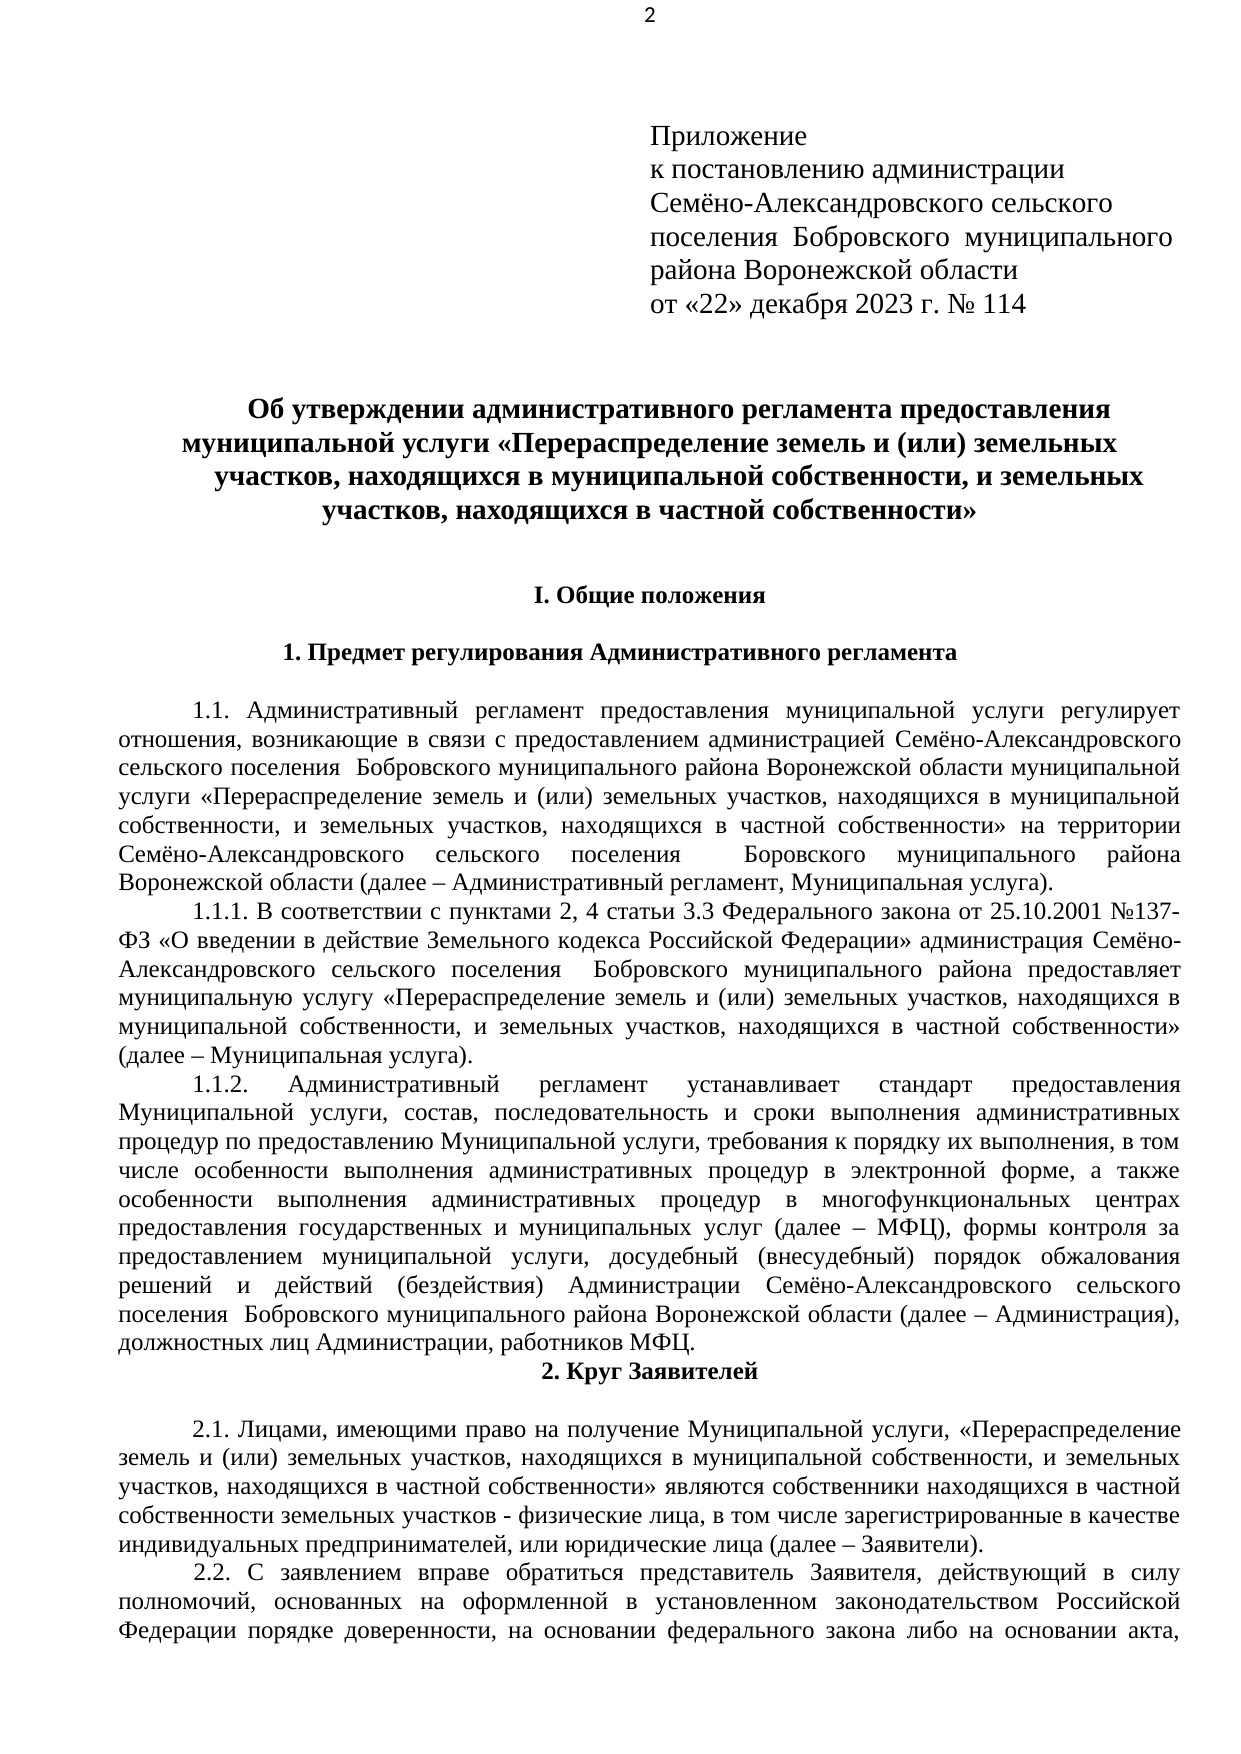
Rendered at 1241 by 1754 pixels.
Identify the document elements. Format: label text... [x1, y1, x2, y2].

title участков, находящихся в муниципальной собственности, и земельных участков, находящихся в частной собственности» [118, 458, 1181, 526]
text 2.1. Лицами, имеющими право на получение Муниципальной услуги, «Перераспределение земель и (или) земельных участков, находящихся в муниципальной собственности, и земельных участков, находящихся в частной собственности» являются собственники находящихся в частной собственности земельных участков - физические лица, в том числе зарегистрированные в качестве индивидуальных предпринимателей, или юридические лица (далее – Заявители). [118, 1414, 1181, 1557]
text от «22» декабря 2023 г. № 114 [650, 286, 1181, 319]
text 1.1.2. Административный регламент устанавливает стандарт предоставления Муниципальной услуги, состав, последовательность и сроки выполнения административных процедур по предоставлению Муниципальной услуги, требования к порядку их выполнения, в том числе особенности выполнения административных процедур в электронной форме, а также особенности выполнения административных процедур в многофункциональных центрах предоставления государственных и муниципальных услуг (далее – МФЦ), формы контроля за предоставлением муниципальной услуги, досудебный (внесудебный) порядок обжалования решений и действий (бездействия) Администрации Семёно-Александровского сельского поселения Бобровского муниципального района Воронежской области (далее – Администрация), должностных лиц Администрации, работников МФЦ. [118, 1069, 1181, 1356]
text 1. Предмет регулирования Административного регламента [59, 637, 1181, 666]
text I. Общие положения [118, 580, 1181, 609]
text к постановлению администрации [650, 152, 1181, 185]
title Об утверждении административного регламента предоставления муниципальной услуги «Перераспределение земель и (или) земельных [118, 391, 1181, 458]
text 1.1.1. В соответствии с пунктами 2, 4 статьи 3.3 Федерального закона от 25.10.2001 №137-ФЗ «О введении в действие Земельного кодекса Российской Федерации» администрация Семёно-Александровского сельского поселения Бобровского муниципального района предоставляет муниципальную услугу «Перераспределение земель и (или) земельных участков, находящихся в муниципальной собственности, и земельных участков, находящихся в частной собственности» (далее – Муниципальная услуга). [118, 896, 1181, 1069]
text 2. Круг Заявителей [118, 1356, 1181, 1385]
text 1.1. Административный регламент предоставления муниципальной услуги регулирует отношения, возникающие в связи с предоставлением администрацией Семёно-Александровского сельского поселения Бобровского муниципального района Воронежской области муниципальной услуги «Перераспределение земель и (или) земельных участков, находящихся в муниципальной собственности, и земельных участков, находящихся в частной собственности» на территории Семёно-Александровского сельского поселения Боровского муниципального района Воронежской области (далее – Административный регламент, Муниципальная услуга). [118, 695, 1181, 896]
text Семёно-Александровского сельского поселения Бобровского муниципального района Воронежской области [650, 185, 1181, 286]
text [118, 1557, 1181, 1644]
text Приложение [650, 118, 1181, 152]
